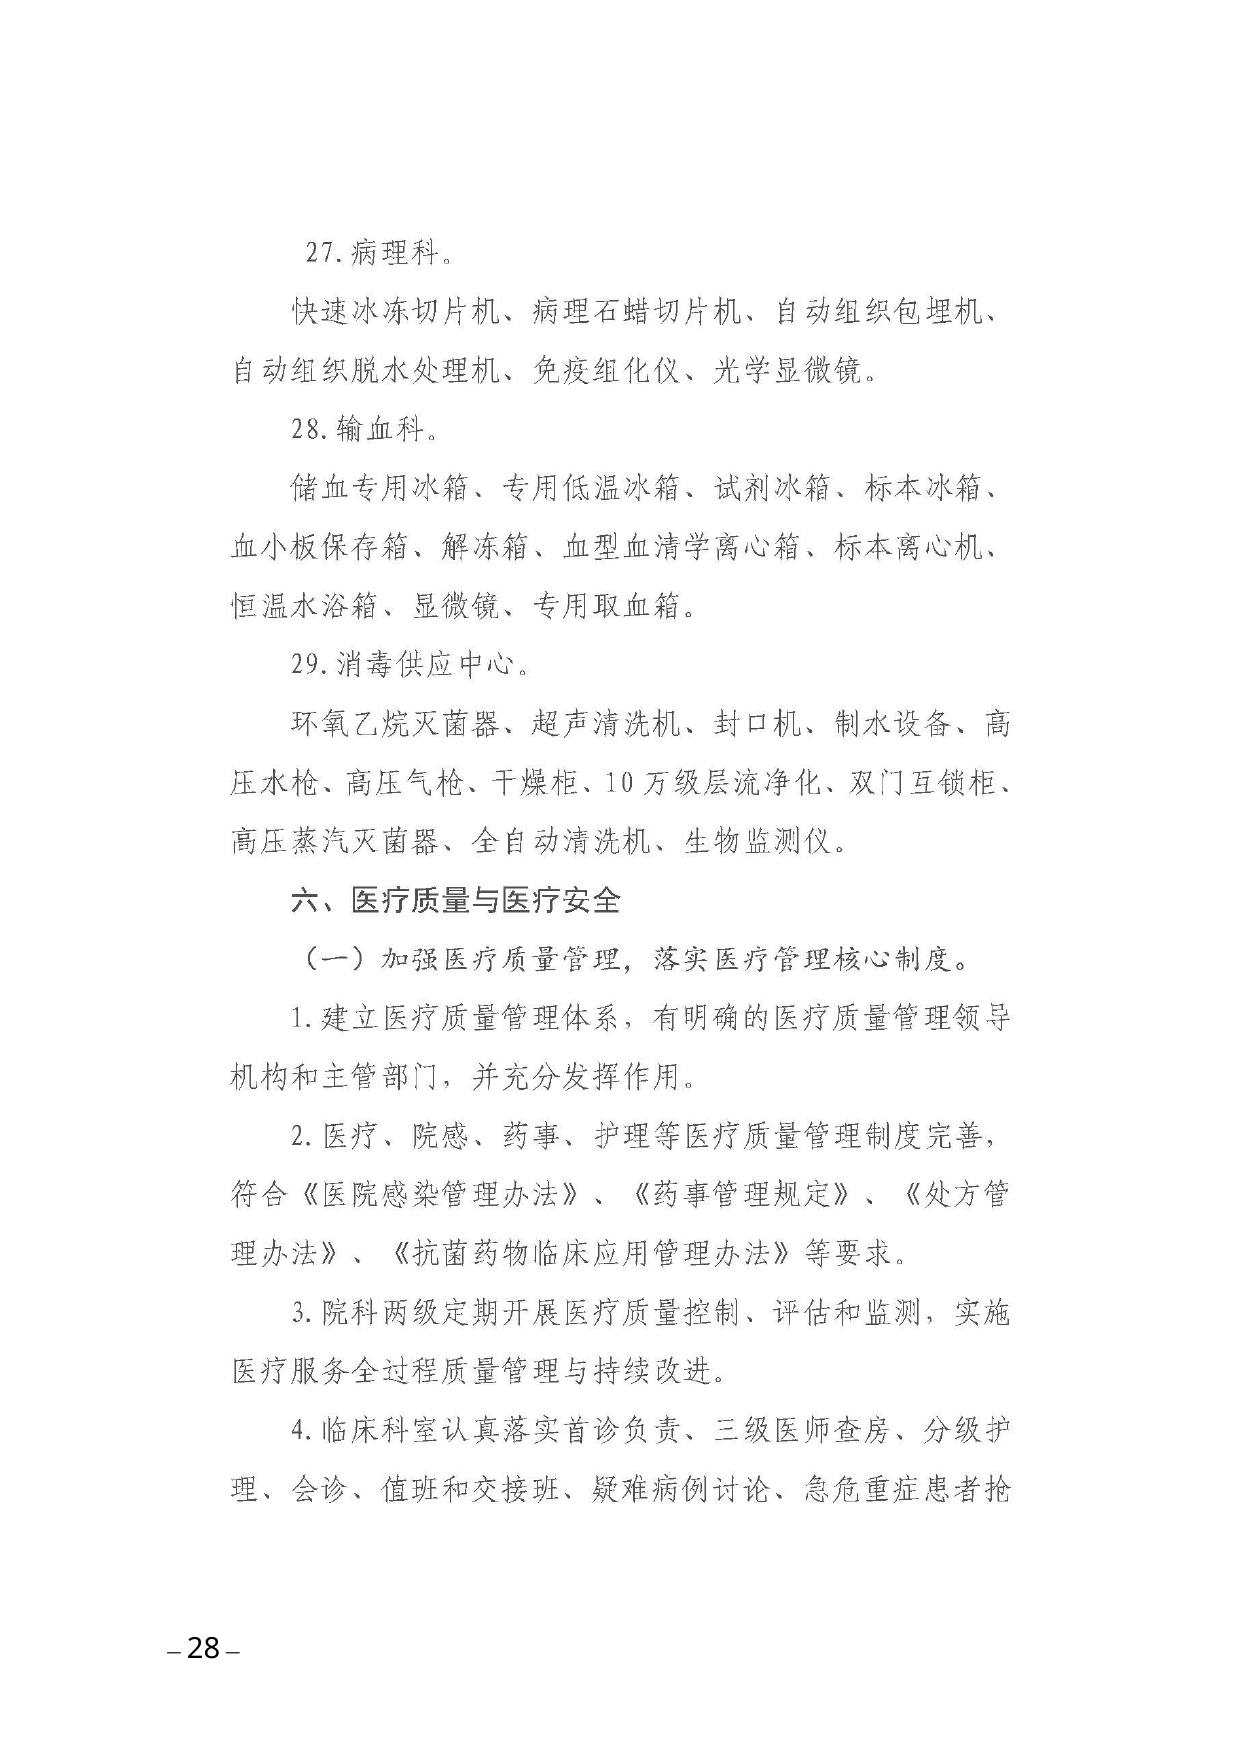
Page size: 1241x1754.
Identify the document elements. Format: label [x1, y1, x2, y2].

picture [165, 232, 1086, 1533]
